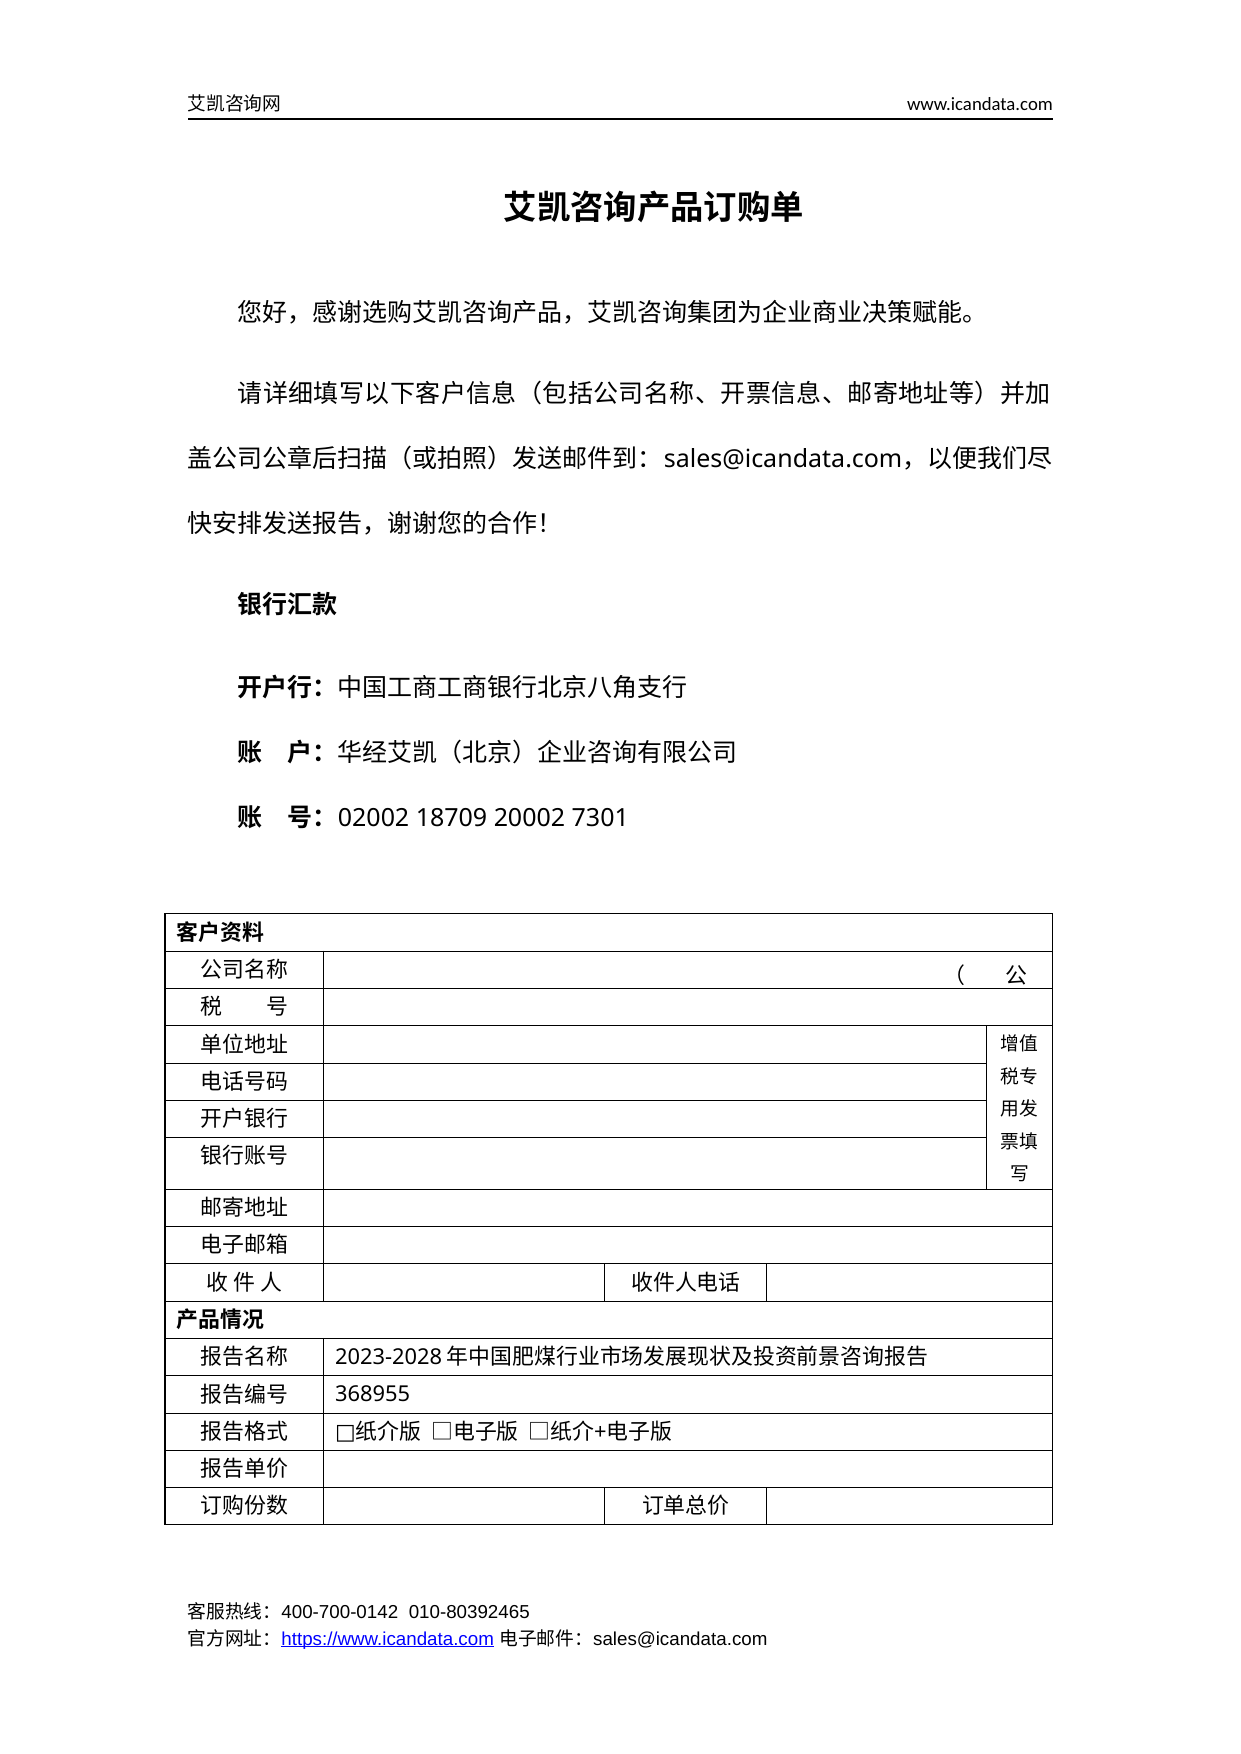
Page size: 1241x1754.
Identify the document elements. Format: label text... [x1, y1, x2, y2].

table_cell [767, 1264, 1052, 1301]
text 账 户：华经艾凯（北京）企业咨询有限公司 [187, 718, 1053, 783]
table_cell 收 件 人 [166, 1264, 323, 1301]
table_cell 电子邮箱 [166, 1227, 323, 1263]
table_cell 收件人电话 [605, 1264, 766, 1301]
table_cell 报告编号 [166, 1376, 323, 1412]
text 账 号：02002 18709 20002 7301 [187, 783, 1053, 848]
table_cell 单位地址 [166, 1026, 323, 1062]
table_cell 订购份数 [166, 1488, 323, 1524]
table_cell 报告名称 [166, 1339, 323, 1375]
table_cell [324, 952, 1052, 988]
table_cell 368955 [324, 1376, 1052, 1412]
table_cell [324, 1488, 604, 1524]
table_cell 税 号 [166, 989, 323, 1025]
table_cell [324, 989, 1052, 1025]
table_cell [324, 1264, 604, 1301]
table_cell 公司名称 [166, 952, 323, 988]
table_cell 报告单价 [166, 1451, 323, 1487]
table_cell [324, 1101, 986, 1137]
table_cell [324, 1138, 986, 1189]
table_cell 邮寄地址 [166, 1190, 323, 1226]
table_cell □纸介版 □电子版 □纸介+电子版 [324, 1414, 1052, 1450]
text 银行汇款 [187, 570, 1053, 635]
table_cell 电话号码 [166, 1064, 323, 1100]
table_header 客户资料 [166, 914, 1052, 951]
table_cell [324, 1190, 1052, 1226]
table_cell 银行账号 [166, 1138, 323, 1189]
table_cell [324, 1451, 1052, 1487]
text 艾凯咨询产品订购单 [187, 172, 1053, 237]
table_cell 订单总价 [605, 1488, 766, 1524]
table_cell [324, 1227, 1052, 1263]
table_cell [767, 1488, 1052, 1524]
table_cell 2023-2028年中国肥煤行业市场发展现状及投资前景咨询报告 [324, 1339, 1052, 1375]
table_cell 报告格式 [166, 1414, 323, 1450]
table_cell [324, 1064, 986, 1100]
table_cell [324, 1026, 986, 1062]
text 开户行：中国工商工商银行北京八角支行 [187, 653, 1053, 718]
table_cell 产品情况 [166, 1302, 1052, 1338]
text 请详细填写以下客户信息（包括公司名称、开票信息、邮寄地址等）并加盖公司公章后扫描（或拍照）发送邮件到：sales@icandata.com，以便我们尽快安排发送报告，谢谢您的合作！ [187, 359, 1053, 554]
table_cell 开户银行 [166, 1101, 323, 1137]
text 您好，感谢选购艾凯咨询产品，艾凯咨询集团为企业商业决策赋能。 [187, 278, 1053, 343]
table_cell 增值税专用发票填写 [987, 1026, 1052, 1189]
